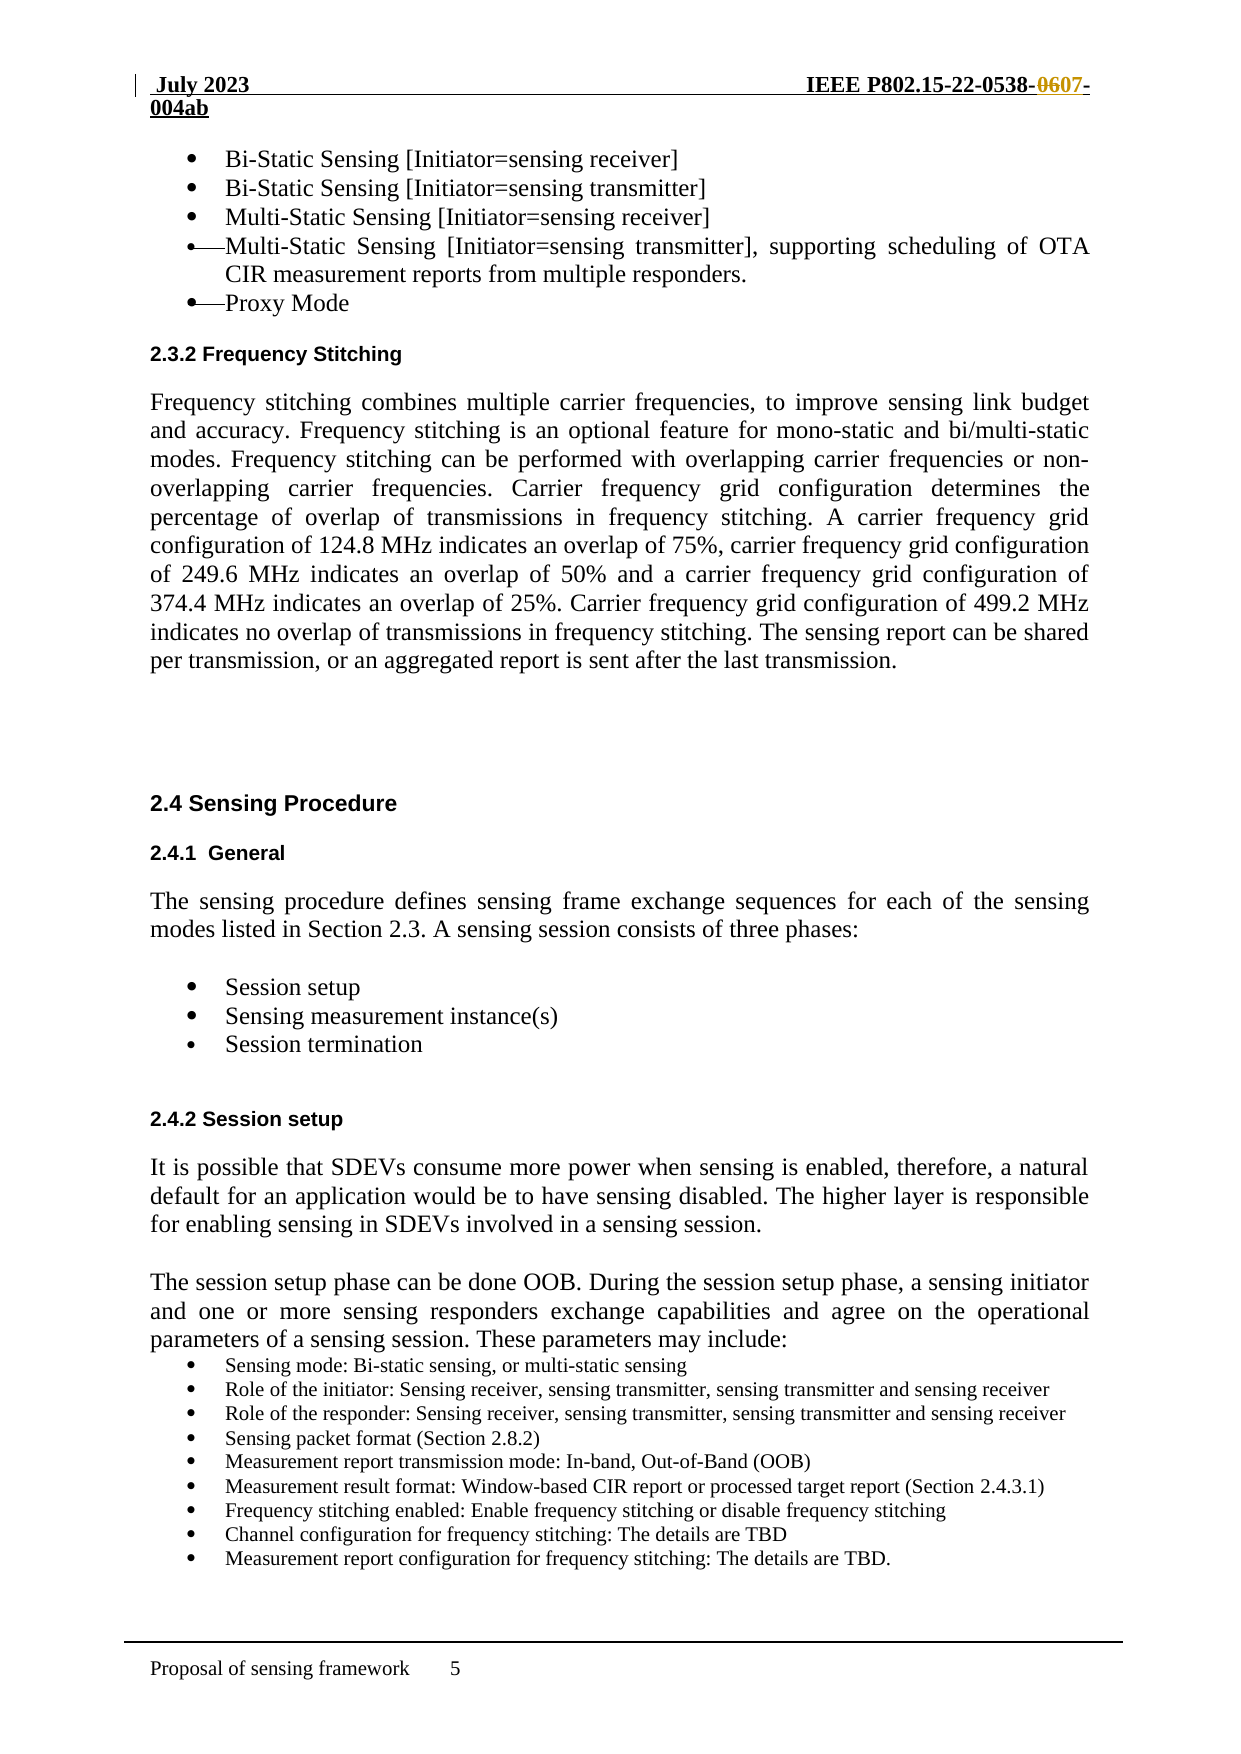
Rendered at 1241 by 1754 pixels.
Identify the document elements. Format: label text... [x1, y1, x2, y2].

list Channel configuration for frequency stitching: The details are TBD [187, 1522, 1090, 1546]
text Sensing Procedure [150, 789, 1090, 816]
text It is possible that SDEVs consume more power when sensing is enabled, therefore, a natural default for an application would be to have sensing disabled. The higher layer is responsible for enabling sensing in SDEVs involved in a sensing session. [150, 1152, 1090, 1238]
text Frequency Stitching [150, 342, 1090, 366]
list Measurement result format: Window-based CIR report or processed target report (Section 2.4.2.1) [187, 1473, 1090, 1498]
text General [150, 841, 1090, 865]
list Bi-Static Sensing [Initiator=sensing receiver] [187, 144, 1090, 173]
list Role of the responder: Sensing receiver, sensing transmitter, sensing transmitter and sensing receiver [187, 1401, 1090, 1425]
list Sensing measurement instance(s) [187, 1001, 1090, 1029]
list Measurement report transmission mode: In-band, Out-of-Band (OOB) [187, 1449, 1090, 1473]
text Session setup [150, 1107, 1090, 1131]
list Sensing mode: Bi-static sensing, or multi-static sensing [187, 1353, 1090, 1377]
list Measurement report configuration for frequency stitching: The details are TBD. [187, 1546, 1090, 1570]
list Proxy Mode [187, 288, 1090, 317]
text Frequency stitching combines multiple carrier frequencies, to improve sensing link budget and accuracy. Frequency stitching is an optional feature for mono-static and bi/multi-static modes. Frequency stitching can be performed with overlapping carrier frequencies or non-overlapping carrier frequencies. Carrier frequency grid configuration determines the percentage of overlap of transmissions in frequency stitching. A carrier frequency grid configuration of 124.8 MHz indicates an overlap of 75%, carrier frequency grid configuration of 249.6 MHz indicates an overlap of 50% and a carrier frequency grid configuration of 374.4 MHz indicates an overlap of 25%. Carrier frequency grid configuration of 499.2 MHz indicates no overlap of transmissions in frequency stitching. The sensing report can be shared per transmission, or an aggregated report is sent after the last transmission. [150, 387, 1090, 674]
list Multi-Static Sensing [Initiator=sensing transmitter], supporting scheduling of OTA CIR measurement reports from multiple responders. [187, 231, 1090, 288]
text The sensing procedure defines sensing frame exchange sequences for each of the sensing modes listed in Section 2.3. A sensing session consists of three phases: [150, 886, 1090, 943]
list Multi-Static Sensing [Initiator=sensing receiver] [187, 202, 1090, 231]
list Role of the initiator: Sensing receiver, sensing transmitter, sensing transmitter and sensing receiver [187, 1377, 1090, 1401]
list Frequency stitching enabled: Enable frequency stitching or disable frequency stitching [187, 1498, 1090, 1522]
list Session termination [187, 1029, 1090, 1058]
list Sensing packet format (Section 2.5.2) [187, 1425, 1090, 1449]
list Bi-Static Sensing [Initiator=sensing transmitter] [187, 173, 1090, 202]
list Session setup [187, 972, 1090, 1001]
text The session setup phase can be done OOB. During the session setup phase, a sensing initiator and one or more sensing responders exchange capabilities and agree on the operational parameters of a sensing session. These parameters may include: [150, 1267, 1090, 1353]
